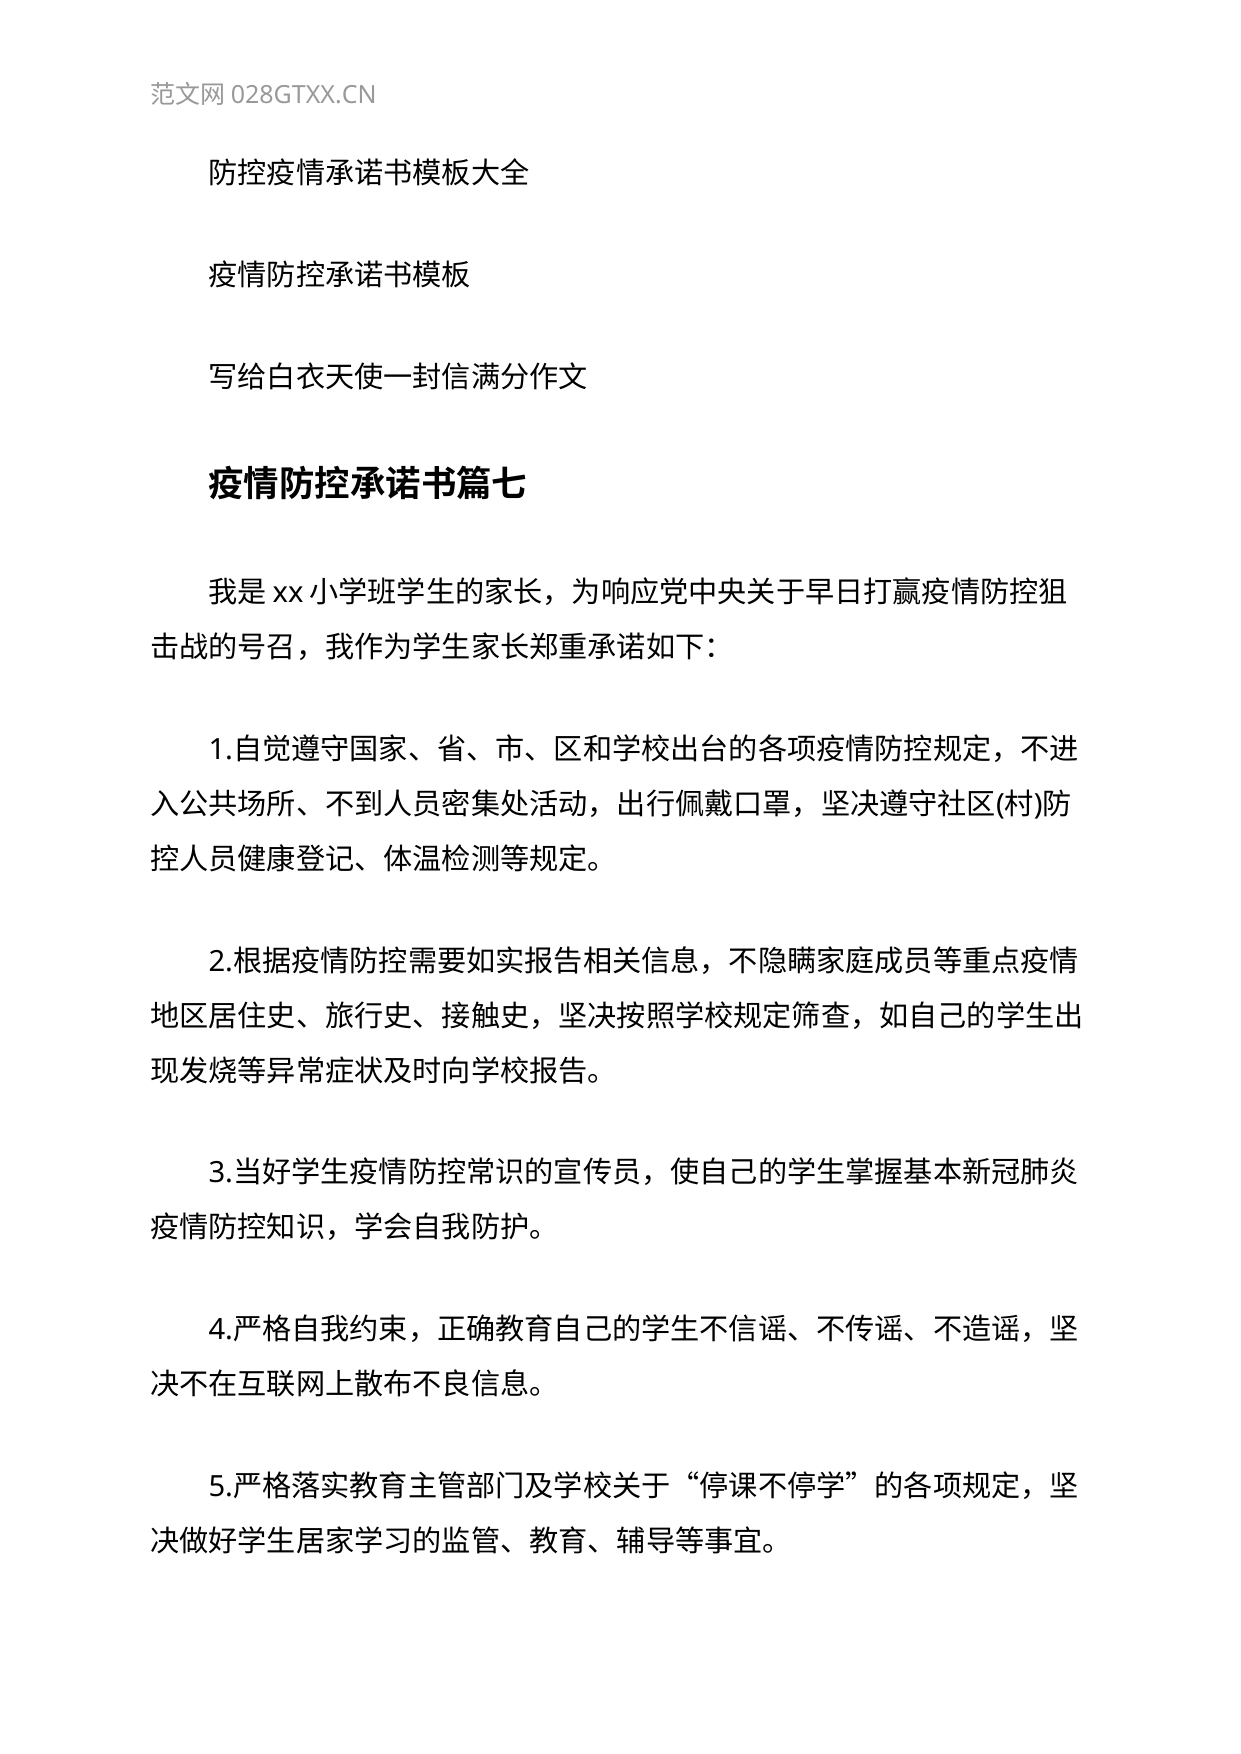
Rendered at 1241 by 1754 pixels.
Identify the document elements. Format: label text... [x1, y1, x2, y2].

text 疫情防控承诺书篇七 [150, 455, 1090, 507]
text 1.自觉遵守国家、省、市、区和学校出台的各项疫情防控规定，不进入公共场所、不到人员密集处活动，出行佩戴口罩，坚决遵守社区(村)防控人员健康登记、体温检测等规定。 [150, 726, 1090, 878]
text 写给白衣天使一封信满分作文 [150, 353, 1090, 396]
text 防控疫情承诺书模板大全 [150, 150, 1090, 192]
text 2.根据疫情防控需要如实报告相关信息，不隐瞒家庭成员等重点疫情地区居住史、旅行史、接触史，坚决按照学校规定筛查，如自己的学生出现发烧等异常症状及时向学校报告。 [150, 937, 1090, 1089]
text 3.当好学生疫情防控常识的宣传员，使自己的学生掌握基本新冠肺炎疫情防控知识，学会自我防护。 [150, 1149, 1090, 1246]
text 我是xx小学班学生的家长，为响应党中央关于早日打赢疫情防控狙击战的号召，我作为学生家长郑重承诺如下： [150, 569, 1090, 666]
text 4.严格自我约束，正确教育自己的学生不信谣、不传谣、不造谣，坚决不在互联网上散布不良信息。 [150, 1306, 1090, 1403]
text 疫情防控承诺书模板 [150, 252, 1090, 294]
text 5.严格落实教育主管部门及学校关于“停课不停学”的各项规定，坚决做好学生居家学习的监管、教育、辅导等事宜。 [150, 1462, 1090, 1560]
